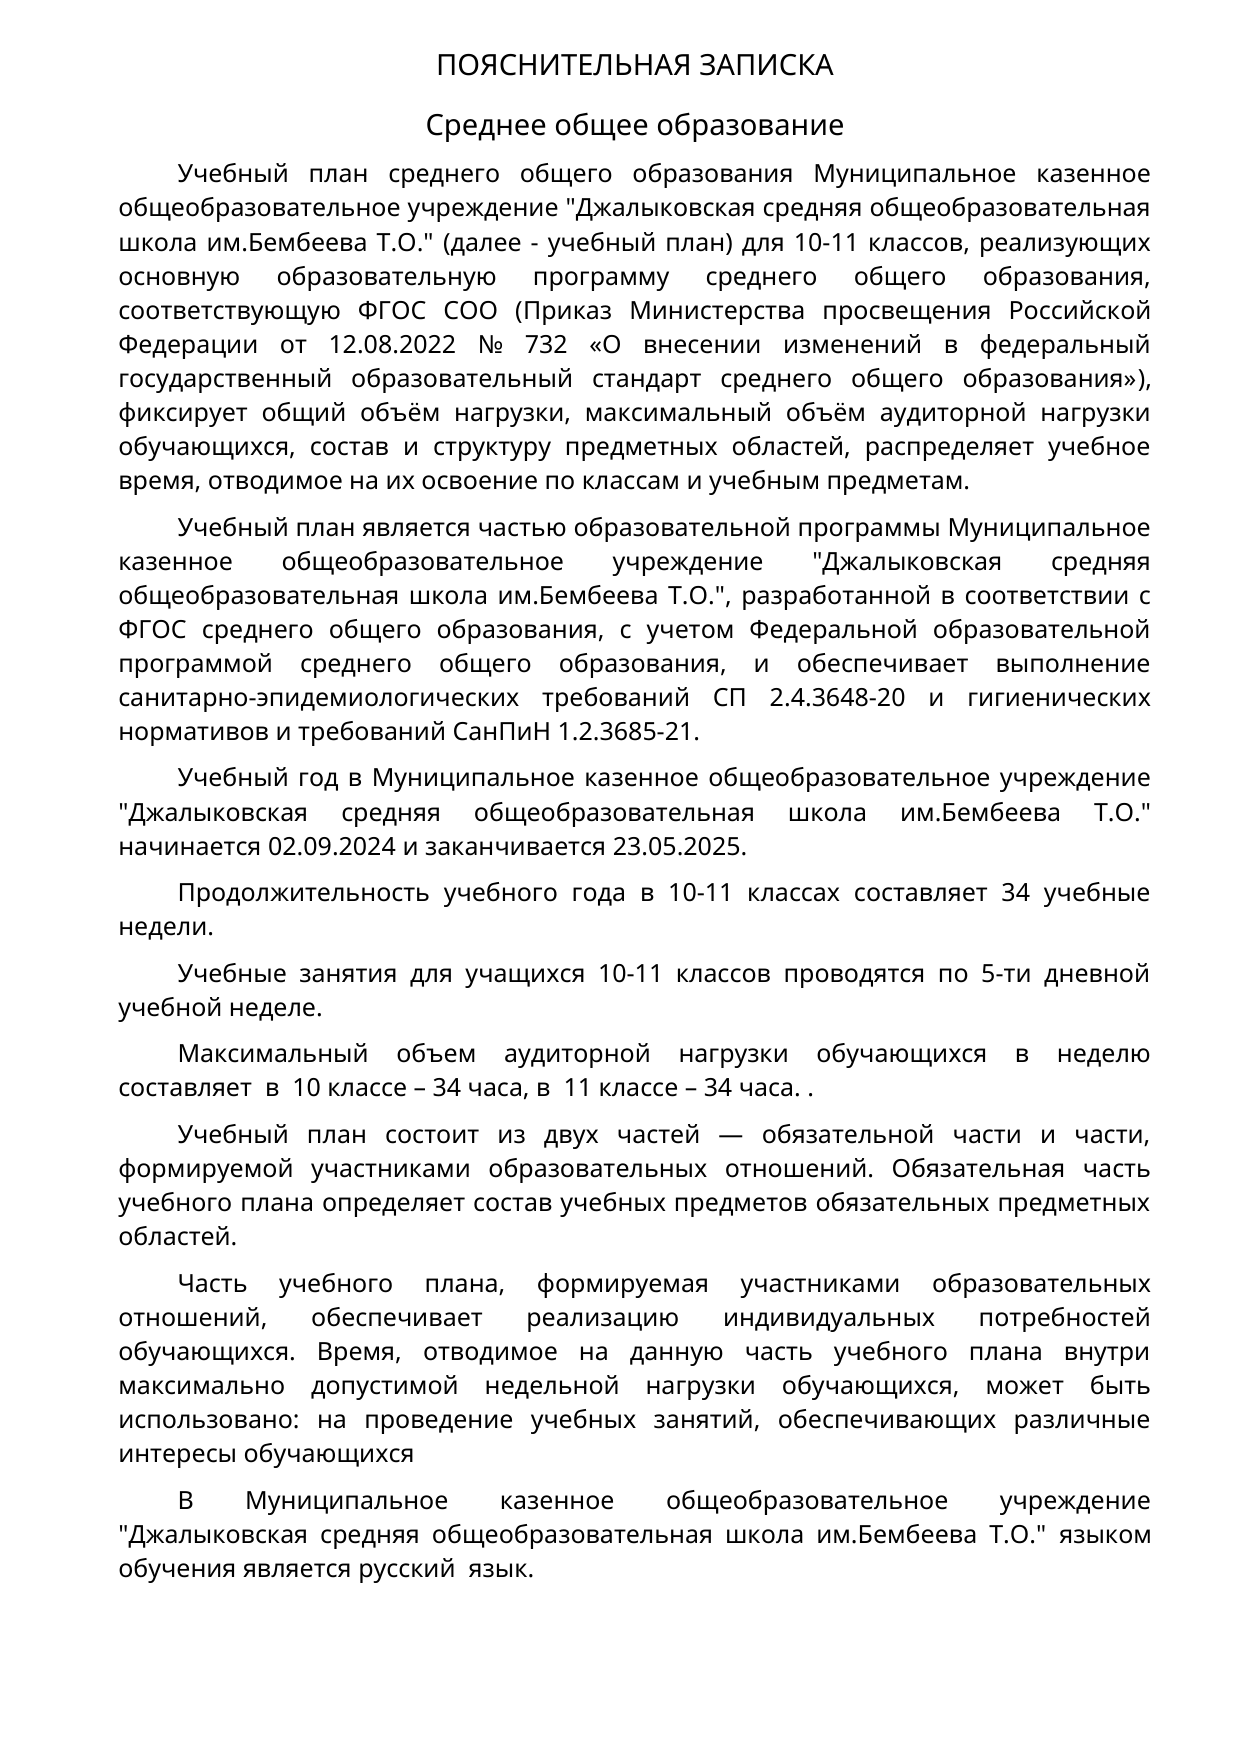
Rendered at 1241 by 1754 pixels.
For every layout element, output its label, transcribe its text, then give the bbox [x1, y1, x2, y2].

text Среднее общее образование [118, 104, 1152, 143]
text Продолжительность учебного года в 10-11 классах составляет 34 учебные недели. [118, 875, 1152, 943]
text Максимальный объем аудиторной нагрузки обучающихся в неделю составляет в 10 классе – 34 часа, в 11 классе – 34 часа. . [118, 1036, 1152, 1104]
text Учебный год в Муниципальное казенное общеобразовательное учреждение "Джалыковская средняя общеобразовательная школа им.Бембеева Т.О." начинается 02.09.2024 и заканчивается 23.05.2025. [118, 760, 1152, 862]
text Учебный план является частью образовательной программы Муниципальное казенное общеобразовательное учреждение "Джалыковская средняя общеобразовательная школа им.Бембеева Т.О.", разработанной в соответствии с ФГОС среднего общего образования, с учетом Федеральной образовательной программой среднего общего образования, и обеспечивает выполнение санитарно-эпидемиологических требований СП 2.4.3648-20 и гигиенических нормативов и требований СанПиН 1.2.3685-21. [118, 509, 1152, 748]
text В Муниципальное казенное общеобразовательное учреждение "Джалыковская средняя общеобразовательная школа им.Бембеева Т.О." языком обучения является русский язык. [118, 1482, 1152, 1584]
text ПОЯСНИТЕЛЬНАЯ ЗАПИСКА [118, 44, 1152, 84]
text Учебный план среднего общего образования Муниципальное казенное общеобразовательное учреждение "Джалыковская средняя общеобразовательная школа им.Бембеева Т.О." (далее - учебный план) для 10-11 классов, реализующих основную образовательную программу среднего общего образования, соответствующую ФГОС СОО (Приказ Министерства просвещения Российской Федерации от 12.08.2022 № 732 «О внесении изменений в федеральный государственный образовательный стандарт среднего общего образования»), фиксирует общий объём нагрузки, максимальный объём аудиторной нагрузки обучающихся, состав и структуру предметных областей, распределяет учебное время, отводимое на их освоение по классам и учебным предметам. [118, 156, 1152, 497]
text Учебные занятия для учащихся 10-11 классов проводятся по 5-ти дневной учебной неделе. [118, 955, 1152, 1023]
text Часть учебного плана, формируемая участниками образовательных отношений, обеспечивает реализацию индивидуальных потребностей обучающихся. Время, отводимое на данную часть учебного плана внутри максимально допустимой недельной нагрузки обучающихся, может быть использовано: на проведение учебных занятий, обеспечивающих различные интересы обучающихся [118, 1265, 1152, 1470]
text Учебный план состоит из двух частей — обязательной части и части, формируемой участниками образовательных отношений. Обязательная часть учебного плана определяет состав учебных предметов обязательных предметных областей. [118, 1117, 1152, 1253]
